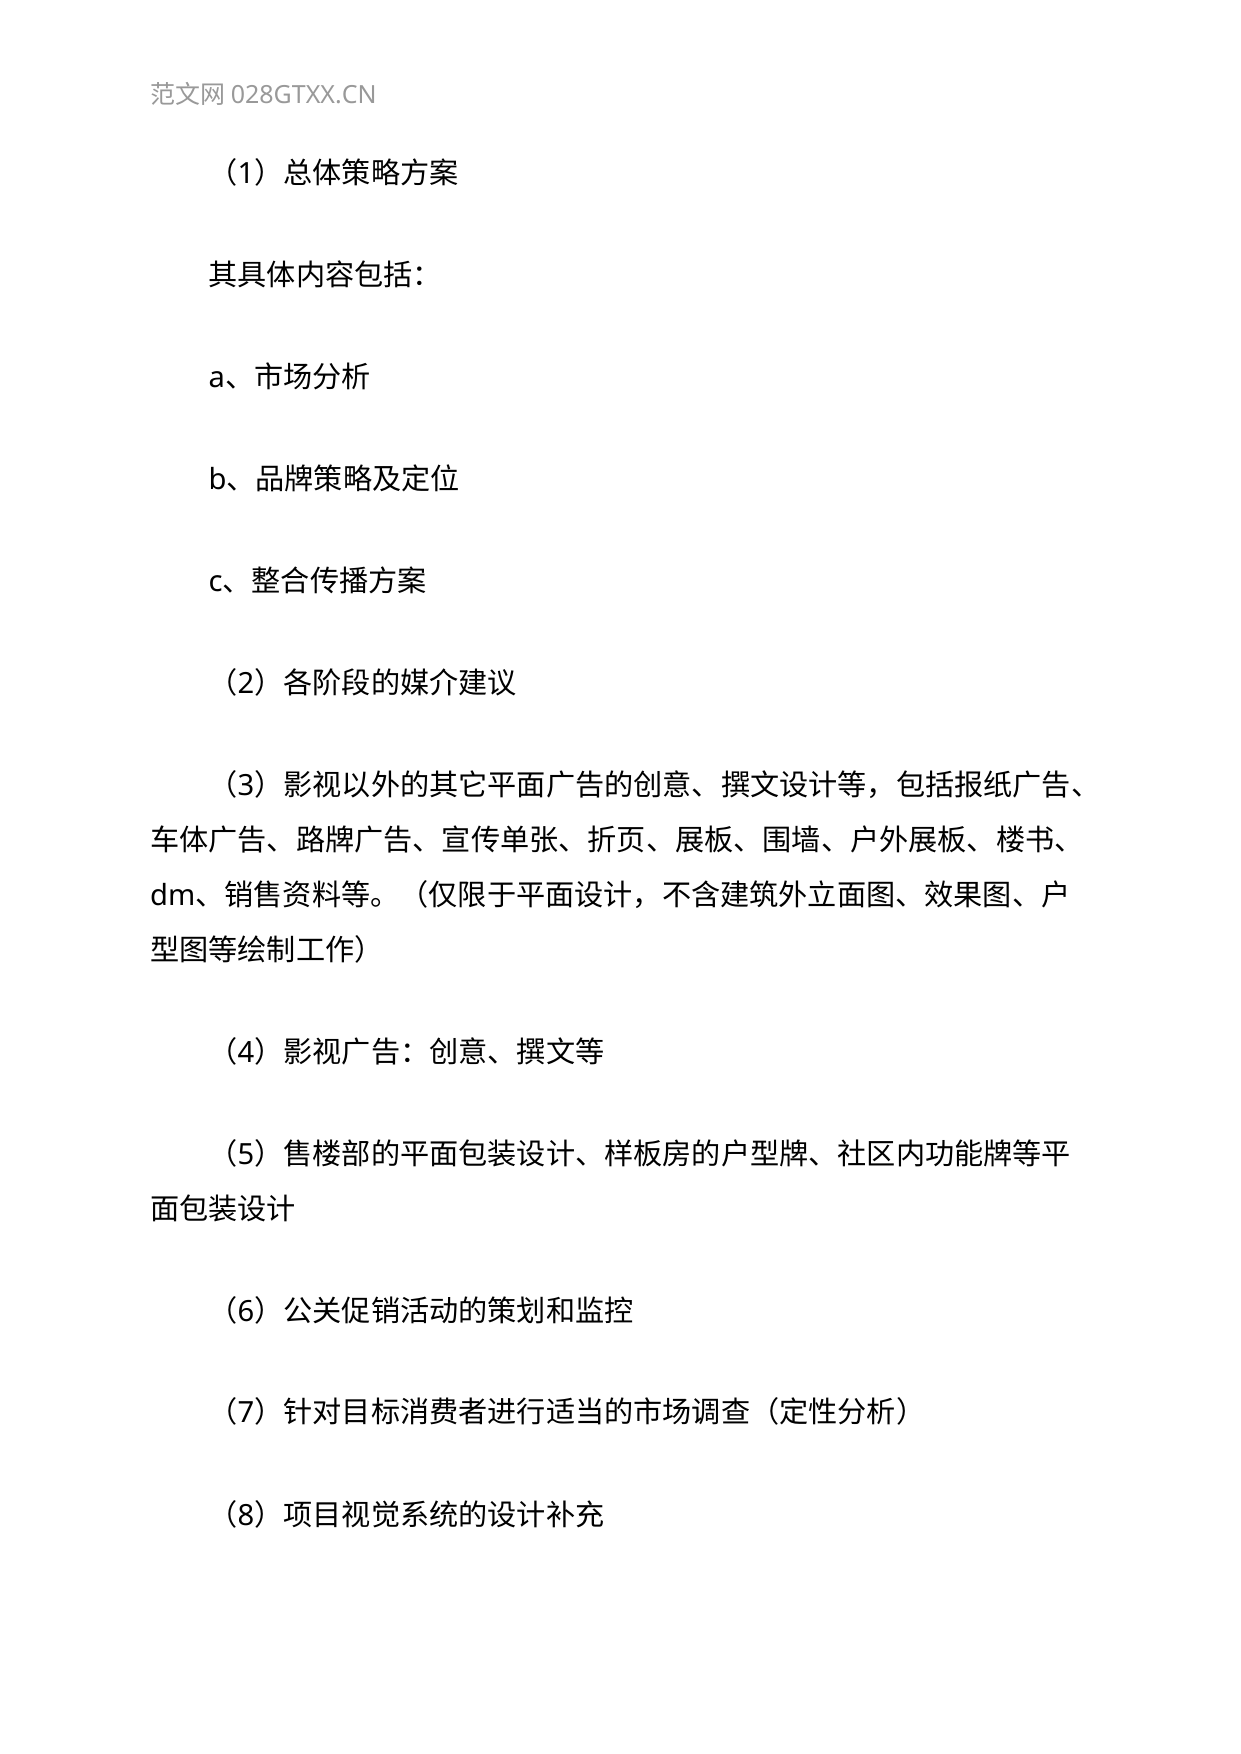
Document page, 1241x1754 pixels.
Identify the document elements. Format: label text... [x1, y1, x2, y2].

text （2）各阶段的媒介建议 [150, 660, 1090, 702]
text 其具体内容包括： [150, 252, 1090, 294]
text b、品牌策略及定位 [150, 456, 1090, 498]
text （3）影视以外的其它平面广告的创意、撰文设计等，包括报纸广告、车体广告、路牌广告、宣传单张、折页、展板、围墙、户外展板、楼书、dm、销售资料等。（仅限于平面设计，不含建筑外立面图、效果图、户型图等绘制工作） [150, 762, 1090, 969]
text （8）项目视觉系统的设计补充 [150, 1491, 1090, 1533]
text （4）影视广告：创意、撰文等 [150, 1028, 1090, 1071]
text （7）针对目标消费者进行适当的市场调查（定性分析） [150, 1389, 1090, 1431]
text （6）公关促销活动的策划和监控 [150, 1287, 1090, 1329]
text c、整合传播方案 [150, 558, 1090, 600]
text a、市场分析 [150, 354, 1090, 396]
text （5）售楼部的平面包装设计、样板房的户型牌、社区内功能牌等平面包装设计 [150, 1130, 1090, 1228]
text （1）总体策略方案 [150, 150, 1090, 192]
